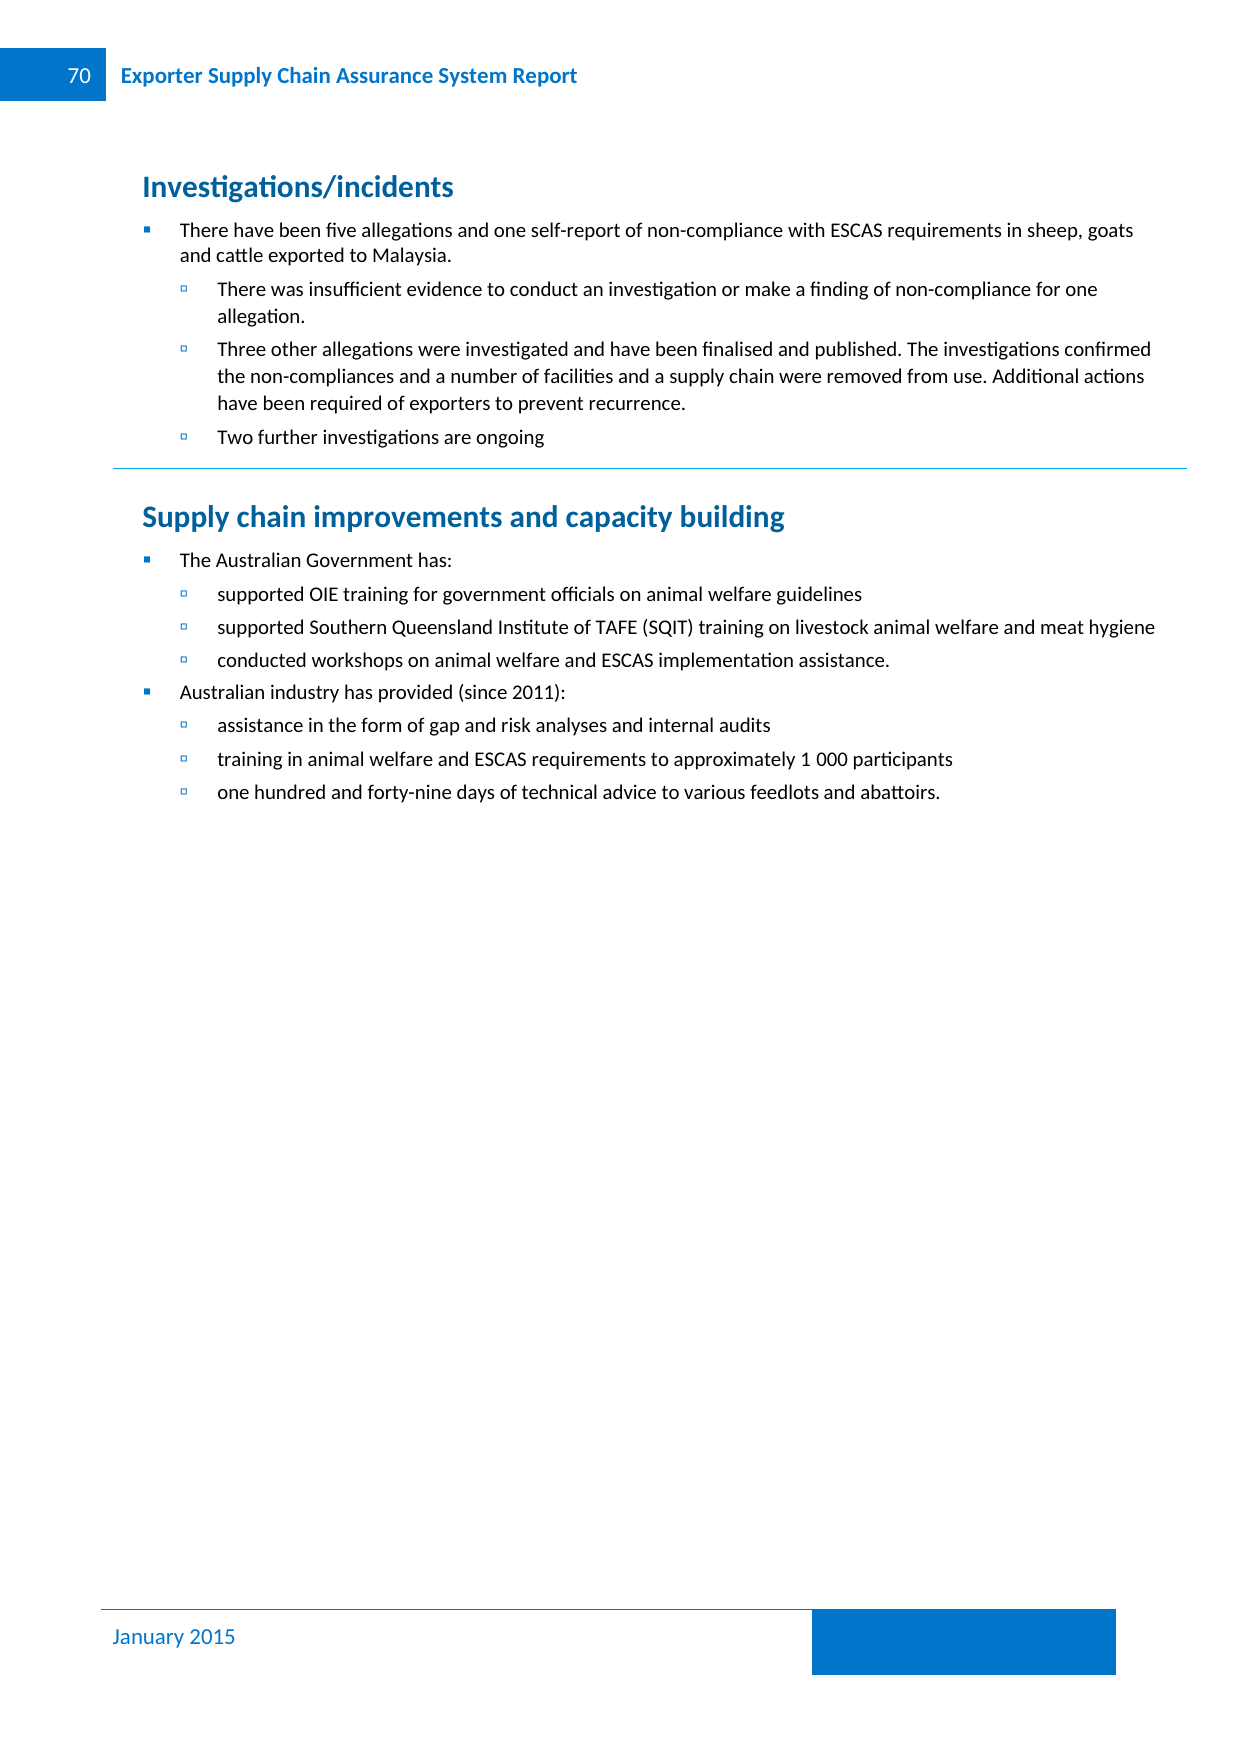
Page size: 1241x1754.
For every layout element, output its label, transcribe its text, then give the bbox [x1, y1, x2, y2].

table_cell Supply chain improvements and capacity building The Australian Government has: supported OIE training for government officials on animal welfare guidelines supported Southern Queensland Institute of TAFE (SQIT) training on livestock animal welfare and meat hygiene conducted workshops on animal welfare and ESCAS implementation assistance. Australian industry has provided (since 2011): assistance in the form of gap and risk analyses and internal audits training in animal welfare and ESCAS requirements to approximately 1 000 participants one hundred and forty-nine days of technical advice to various feedlots and abattoirs. [113, 469, 1187, 823]
table_header Investigations/incidents There have been five allegations and one self-report of non-compliance with ESCAS requirements in sheep, goats and cattle exported to Malaysia. There was insufficient evidence to conduct an investigation or make a finding of non-compliance for one allegation. Three other allegations were investigated and have been finalised and published. The investigations confirmed the non-compliances and a number of facilities and a supply chain were removed from use. Additional actions have been required of exporters to prevent recurrence. Two further investigations are ongoing [113, 150, 1187, 467]
